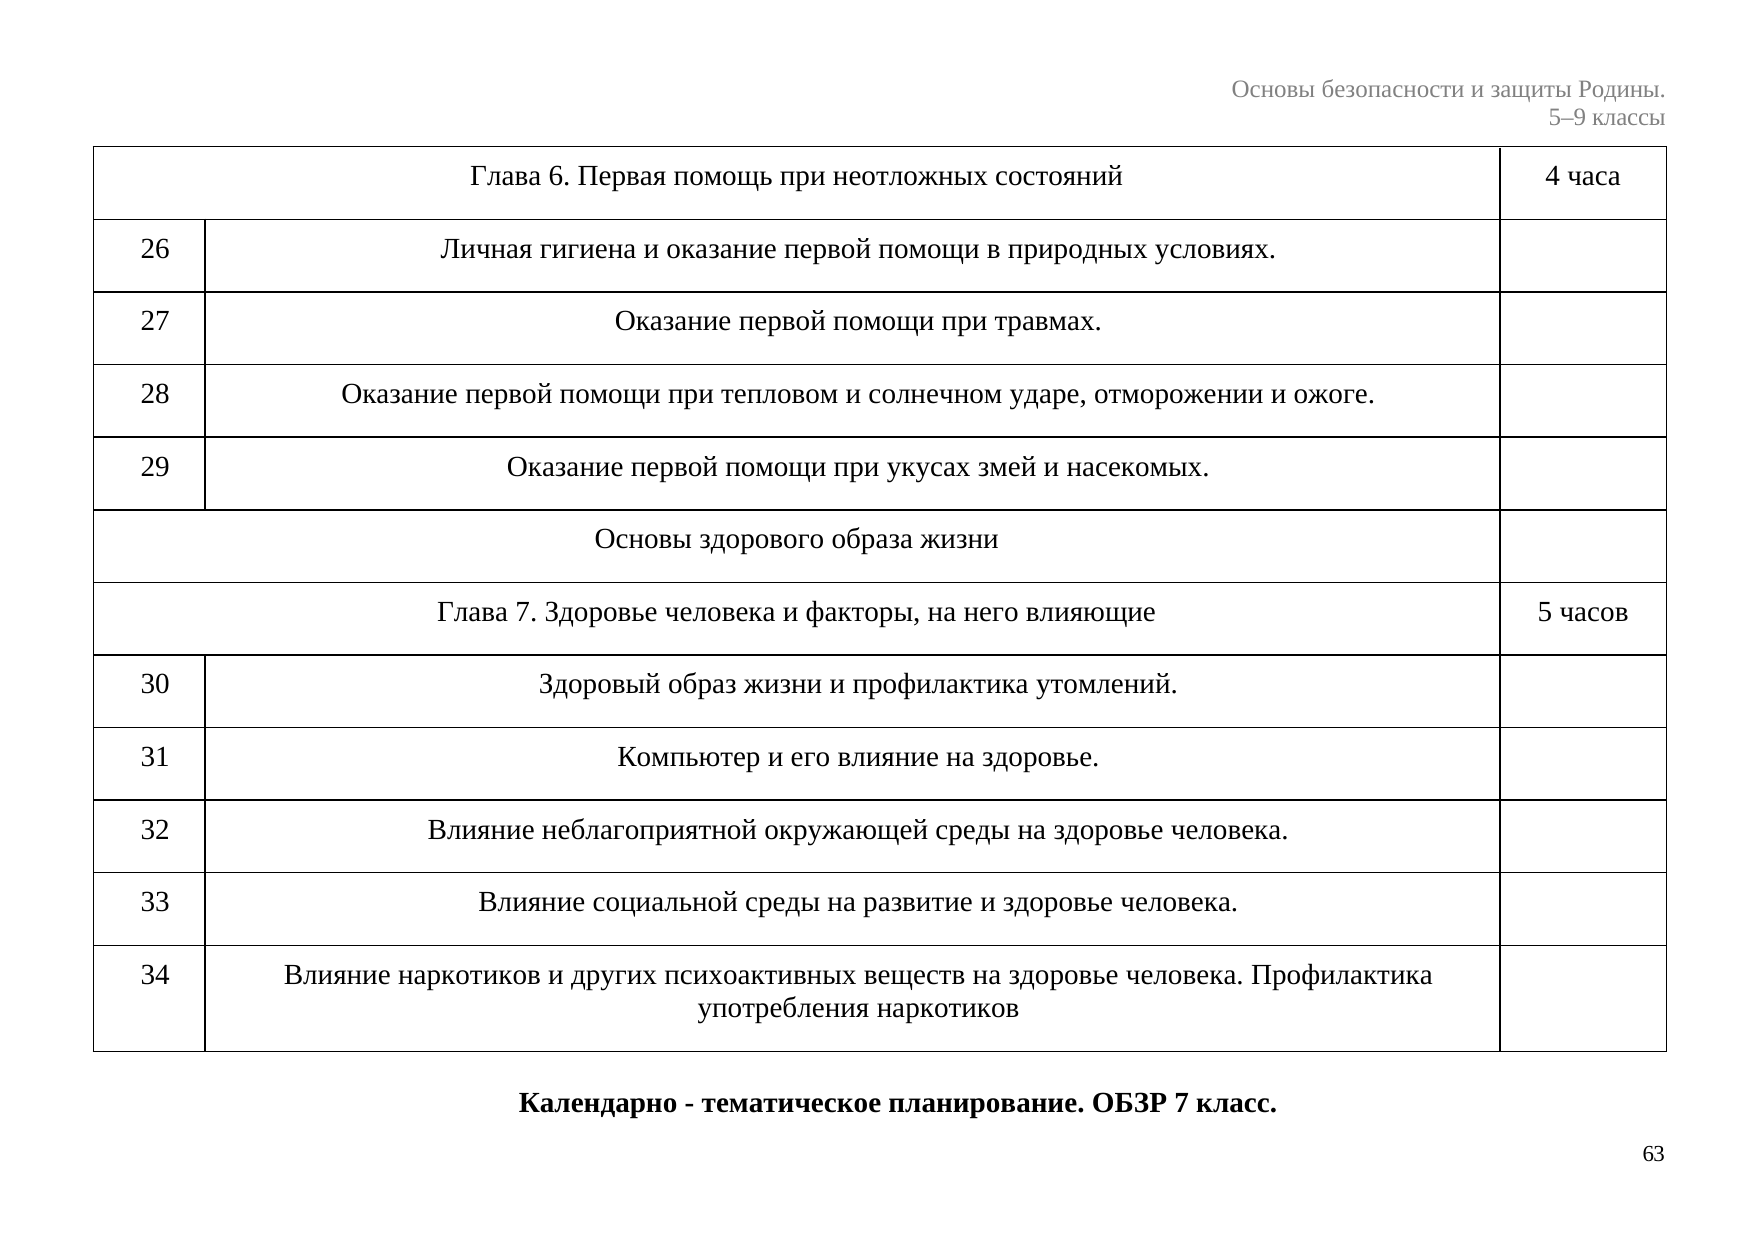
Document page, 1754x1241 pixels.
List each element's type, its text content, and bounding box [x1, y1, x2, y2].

table_cell [1501, 220, 1666, 291]
table_cell Влияние социальной среды на развитие и здоровье человека. [206, 873, 1499, 944]
table_cell 28 [94, 365, 204, 436]
table_cell Личная гигиена и оказание первой помощи в природных условиях. [206, 220, 1499, 291]
table_cell 26 [94, 220, 204, 291]
table_cell 29 [94, 438, 204, 509]
table_cell [1501, 801, 1666, 872]
table_cell [1501, 728, 1666, 799]
table_cell Влияние наркотиков и других психоактивных веществ на здоровье человека. Профилактика употребления наркотиков [206, 946, 1499, 1051]
table_cell 34 [94, 946, 204, 1051]
table_cell 5 часов [1501, 583, 1666, 654]
table_cell Оказание первой помощи при травмах. [206, 293, 1499, 364]
table_cell [1501, 365, 1666, 436]
table_cell Влияние неблагоприятной окружающей среды на здоровье человека. [206, 801, 1499, 872]
table_cell Глава 7. Здоровье человека и факторы, на него влияющие [94, 583, 1499, 654]
table_cell 33 [94, 873, 204, 944]
table_cell Глава 6. Первая помощь при неотложных состояний [94, 147, 1500, 218]
table_cell 4 часа [1501, 147, 1666, 218]
table_cell Основы здорового образа жизни [94, 511, 1499, 581]
table_cell Оказание первой помощи при укусах змей и насекомых. [206, 438, 1499, 509]
table_cell [1501, 873, 1666, 944]
table_cell 27 [94, 293, 204, 364]
table_cell [1501, 656, 1666, 727]
list Календарно - тематическое планирование. ОБЗР 7 класс. [60, 1085, 1677, 1119]
table_cell Компьютер и его влияние на здоровье. [206, 728, 1499, 799]
table_cell [1501, 946, 1666, 1051]
table_cell [1501, 438, 1666, 509]
table_cell Здоровый образ жизни и профилактика утомлений. [206, 656, 1499, 727]
table_cell Оказание первой помощи при тепловом и солнечном ударе, отморожении и ожоге. [206, 365, 1499, 436]
table_cell [1501, 293, 1666, 364]
table_cell 31 [94, 728, 204, 799]
table_cell 32 [94, 801, 204, 872]
table_cell [1501, 511, 1666, 581]
table_cell 30 [94, 656, 204, 727]
